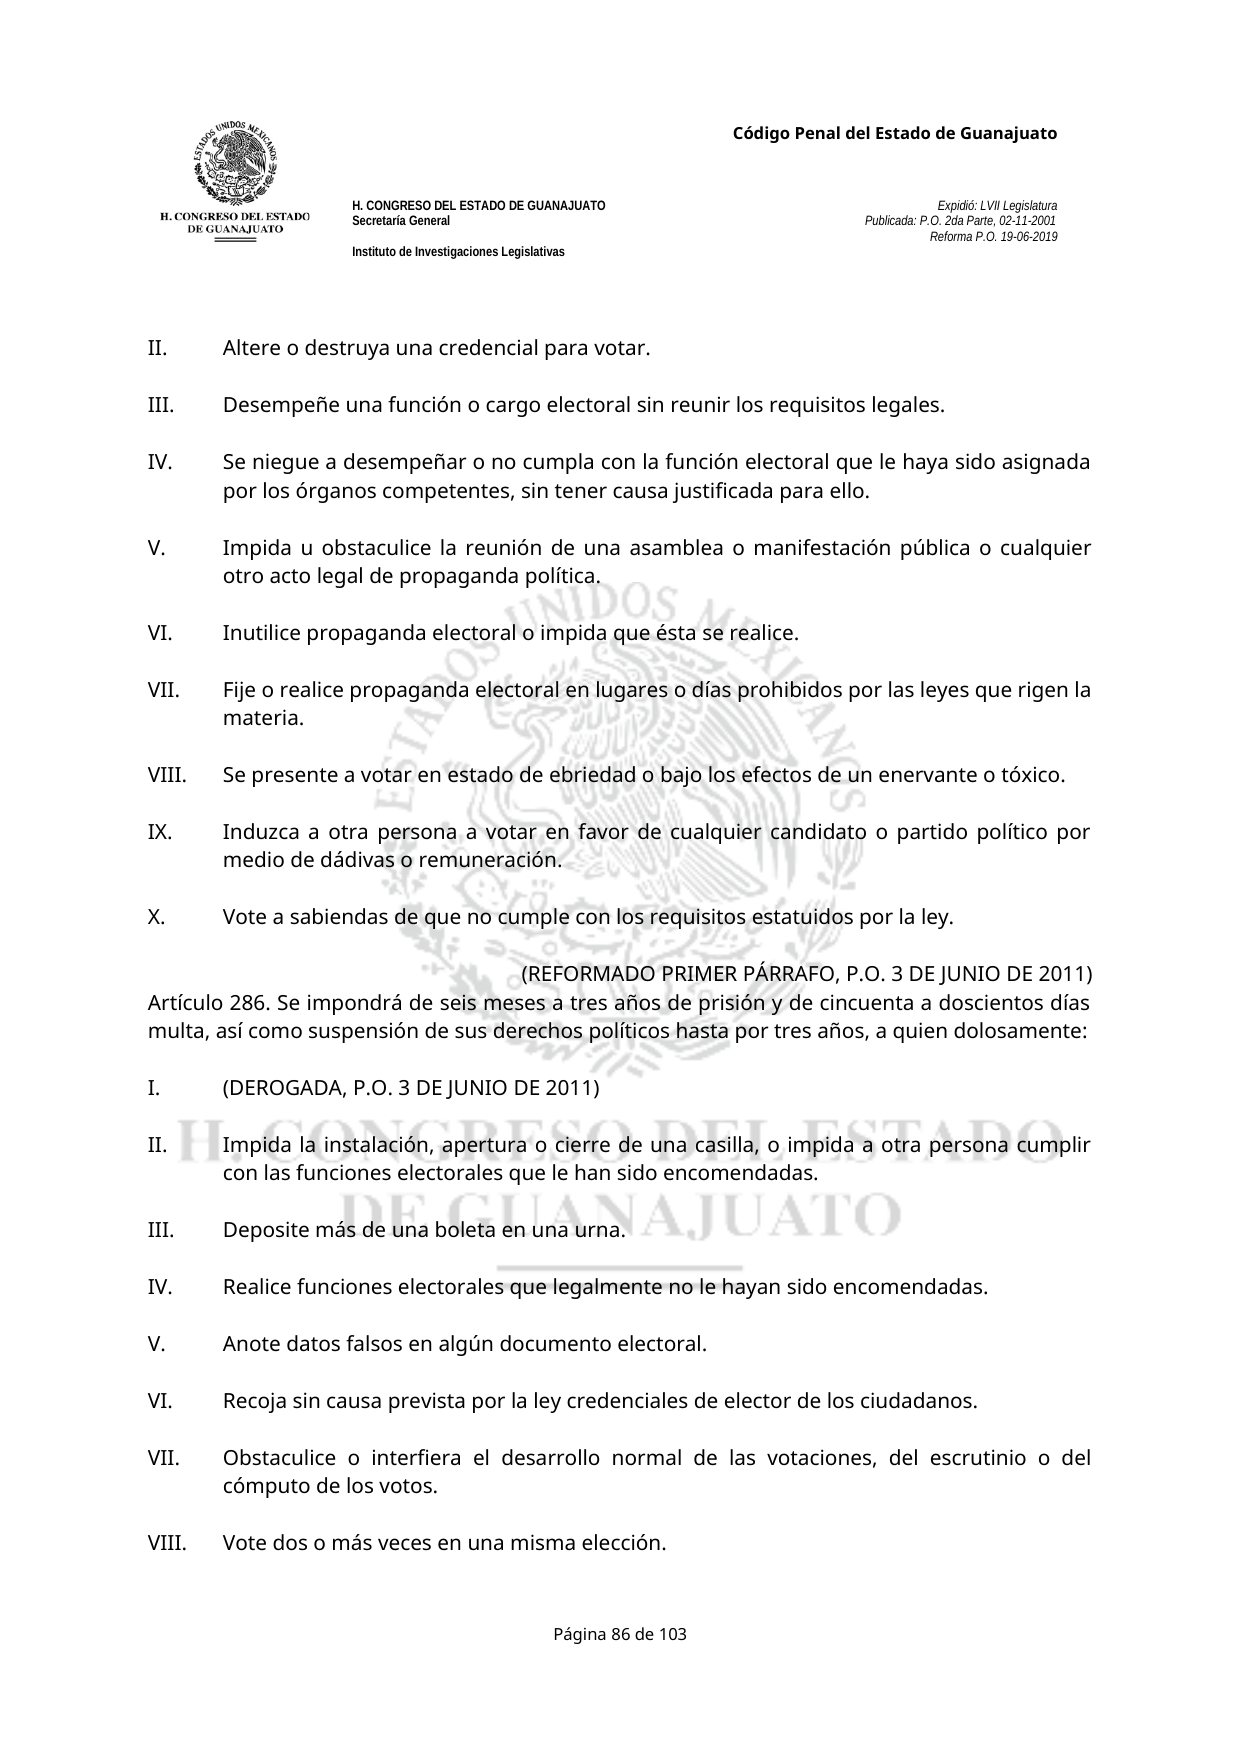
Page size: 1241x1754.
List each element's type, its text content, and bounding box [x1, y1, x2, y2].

list Recoja sin causa prevista por la ley credenciales de elector de los ciudadanos. [148, 1386, 1092, 1414]
list Vote a sabiendas de que no cumple con los requisitos estatuidos por la ley. [148, 902, 1092, 931]
list Se niegue a desempeñar o no cumpla con la función electoral que le haya sido asignada por los órganos competentes, sin tener causa justificada para ello. [148, 447, 1092, 504]
picture [160, 121, 310, 248]
list (DEROGADA, P.O. 3 DE JUNIO DE 2011) [148, 1073, 1092, 1101]
list Altere o destruya una credencial para votar. [148, 333, 1092, 362]
list Vote dos o más veces en una misma elección. [148, 1528, 1092, 1556]
list Deposite más de una boleta en una urna. [148, 1215, 1092, 1243]
list Impida u obstaculice la reunión de una asamblea o manifestación pública o cualquier otro acto legal de propaganda política. [148, 533, 1092, 589]
list Realice funciones electorales que legalmente no le hayan sido encomendadas. [148, 1272, 1092, 1300]
list Fije o realice propaganda electoral en lugares o días prohibidos por las leyes que rigen la materia. [148, 675, 1092, 732]
list Inutilice propaganda electoral o impida que ésta se realice. [148, 618, 1092, 646]
text Artículo 286. Se impondrá de seis meses a tres años de prisión y de cincuenta a doscientos días multa, así como suspensión de sus derechos políticos hasta por tres años, a quien dolosamente: [148, 988, 1092, 1044]
list Desempeñe una función o cargo electoral sin reunir los requisitos legales. [148, 390, 1092, 419]
list Anote datos falsos en algún documento electoral. [148, 1329, 1092, 1357]
list Induzca a otra persona a votar en favor de cualquier candidato o partido político por medio de dádivas o remuneración. [148, 817, 1092, 874]
list Se presente a votar en estado de ebriedad o bajo los efectos de un enervante o tóxico. [148, 760, 1092, 788]
list Obstaculice o interfiera el desarrollo normal de las votaciones, del escrutinio o del cómputo de los votos. [148, 1443, 1092, 1499]
list Impida la instalación, apertura o cierre de una casilla, o impida a otra persona cumplir con las funciones electorales que le han sido encomendadas. [148, 1130, 1092, 1187]
text (REFORMADO PRIMER PÁRRAFO, P.O. 3 DE JUNIO DE 2011) [148, 959, 1092, 988]
